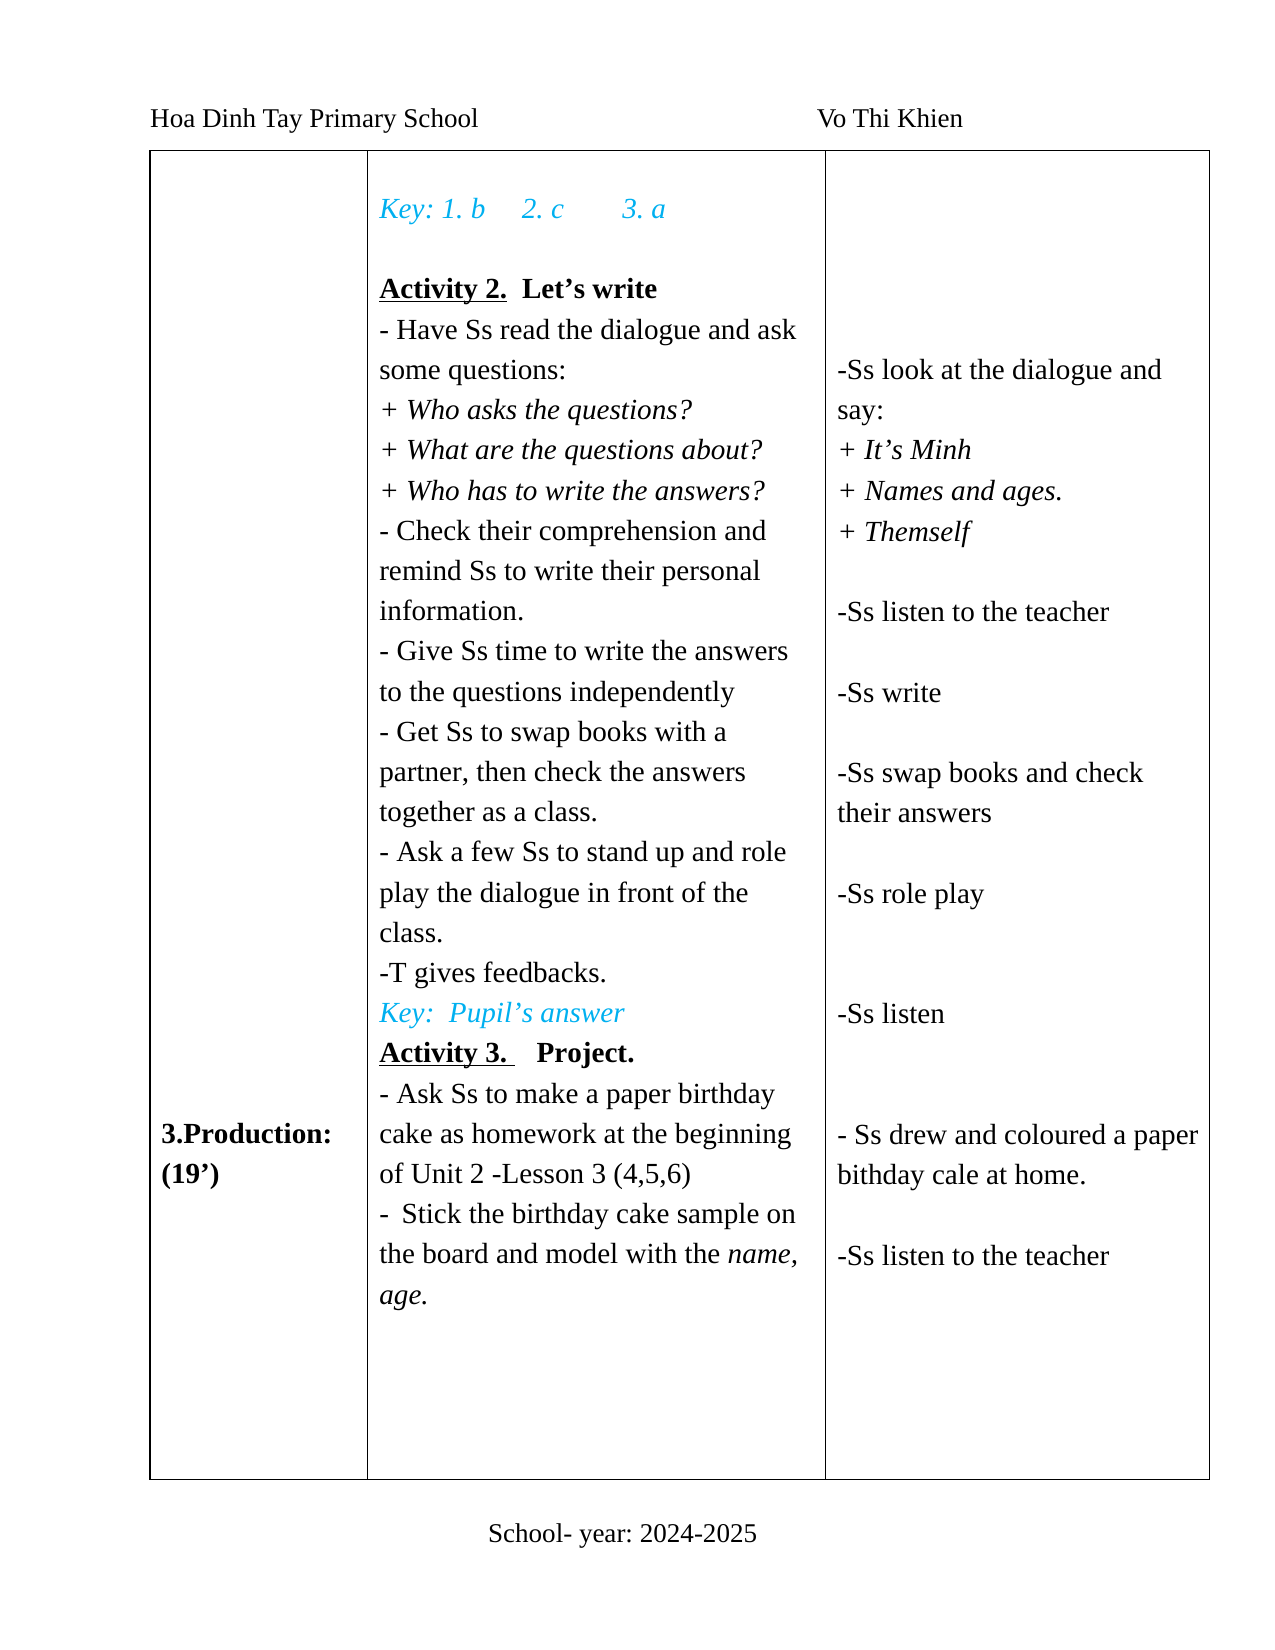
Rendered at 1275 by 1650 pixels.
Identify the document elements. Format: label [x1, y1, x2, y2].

table_cell [826, 151, 1209, 1479]
table_cell [151, 151, 367, 1479]
table_cell [368, 151, 825, 1479]
